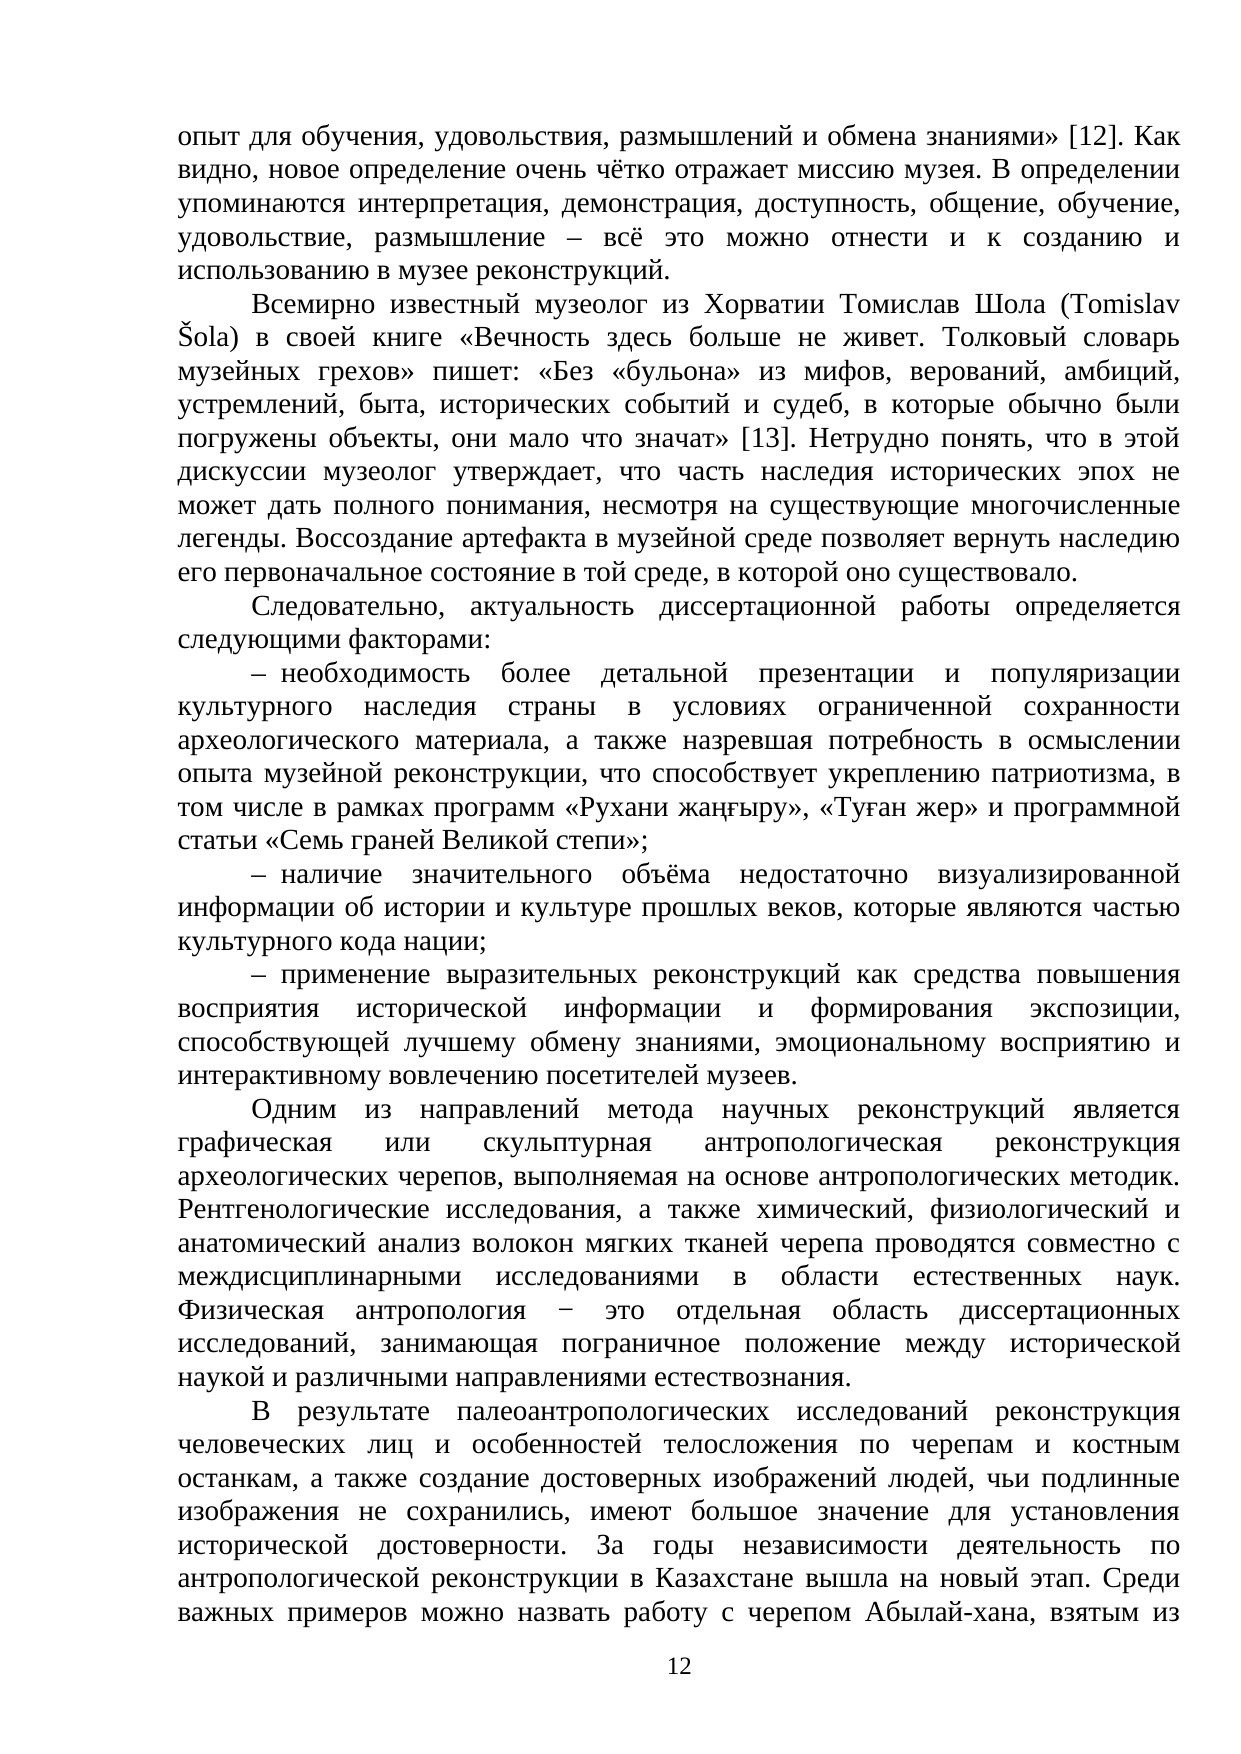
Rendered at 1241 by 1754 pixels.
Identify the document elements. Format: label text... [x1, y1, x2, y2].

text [177, 1393, 1181, 1627]
list применение выразительных реконструкций как средства повышения восприятия исторической информации и формирования экспозиции, способствующей лучшему обмену знаниями, эмоциональному восприятию и интерактивному вовлечению посетителей музеев. [177, 957, 1181, 1091]
text Всемирно известный музеолог из Хорватии Томислав Шола (Tomislav Šola) в своей книге «Вечность здесь больше не живет. Толковый словарь музейных грехов» пишет: «Без «бульона» из мифов, верований, амбиций, устремлений, быта, исторических событий и судеб, в которые обычно были погружены объекты, они мало что значат» [13]. Нетрудно понять, что в этой дискуссии музеолог утверждает, что часть наследия исторических эпох не может дать полного понимания, несмотря на существующие многочисленные легенды. Воссоздание артефакта в музейной среде позволяет вернуть наследию его первоначальное состояние в той среде, в которой оно существовало. [177, 286, 1181, 588]
text Одним из направлений метода научных реконструкций является графическая или скульптурная антропологическая реконструкция археологических черепов, выполняемая на основе антропологических методик. Рентгенологические исследования, а также химический, физиологический и анатомический анализ волокон мягких тканей черепа проводятся совместно с междисциплинарными исследованиями в области естественных наук. Физическая антропология − это отдельная область диссертационных исследований, занимающая пограничное положение между исторической наукой и различными направлениями естествознания. [177, 1091, 1181, 1393]
text Следовательно, актуальность диссертационной работы определяется следующими факторами: [177, 588, 1181, 655]
list наличие значительного объёма недостаточно визуализированной информации об истории и культуре прошлых веков, которые являются частью культурного кода нации; [177, 856, 1181, 957]
list необходимость более детальной презентации и популяризации культурного наследия страны в условиях ограниченной сохранности археологического материала, а также назревшая потребность в осмыслении опыта музейной реконструкции, что способствует укреплению патриотизма, в том числе в рамках программ «Рухани жаңғыру», «Туған жер» и программной статьи «Семь граней Великой степи»; [177, 655, 1181, 856]
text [177, 118, 1181, 286]
